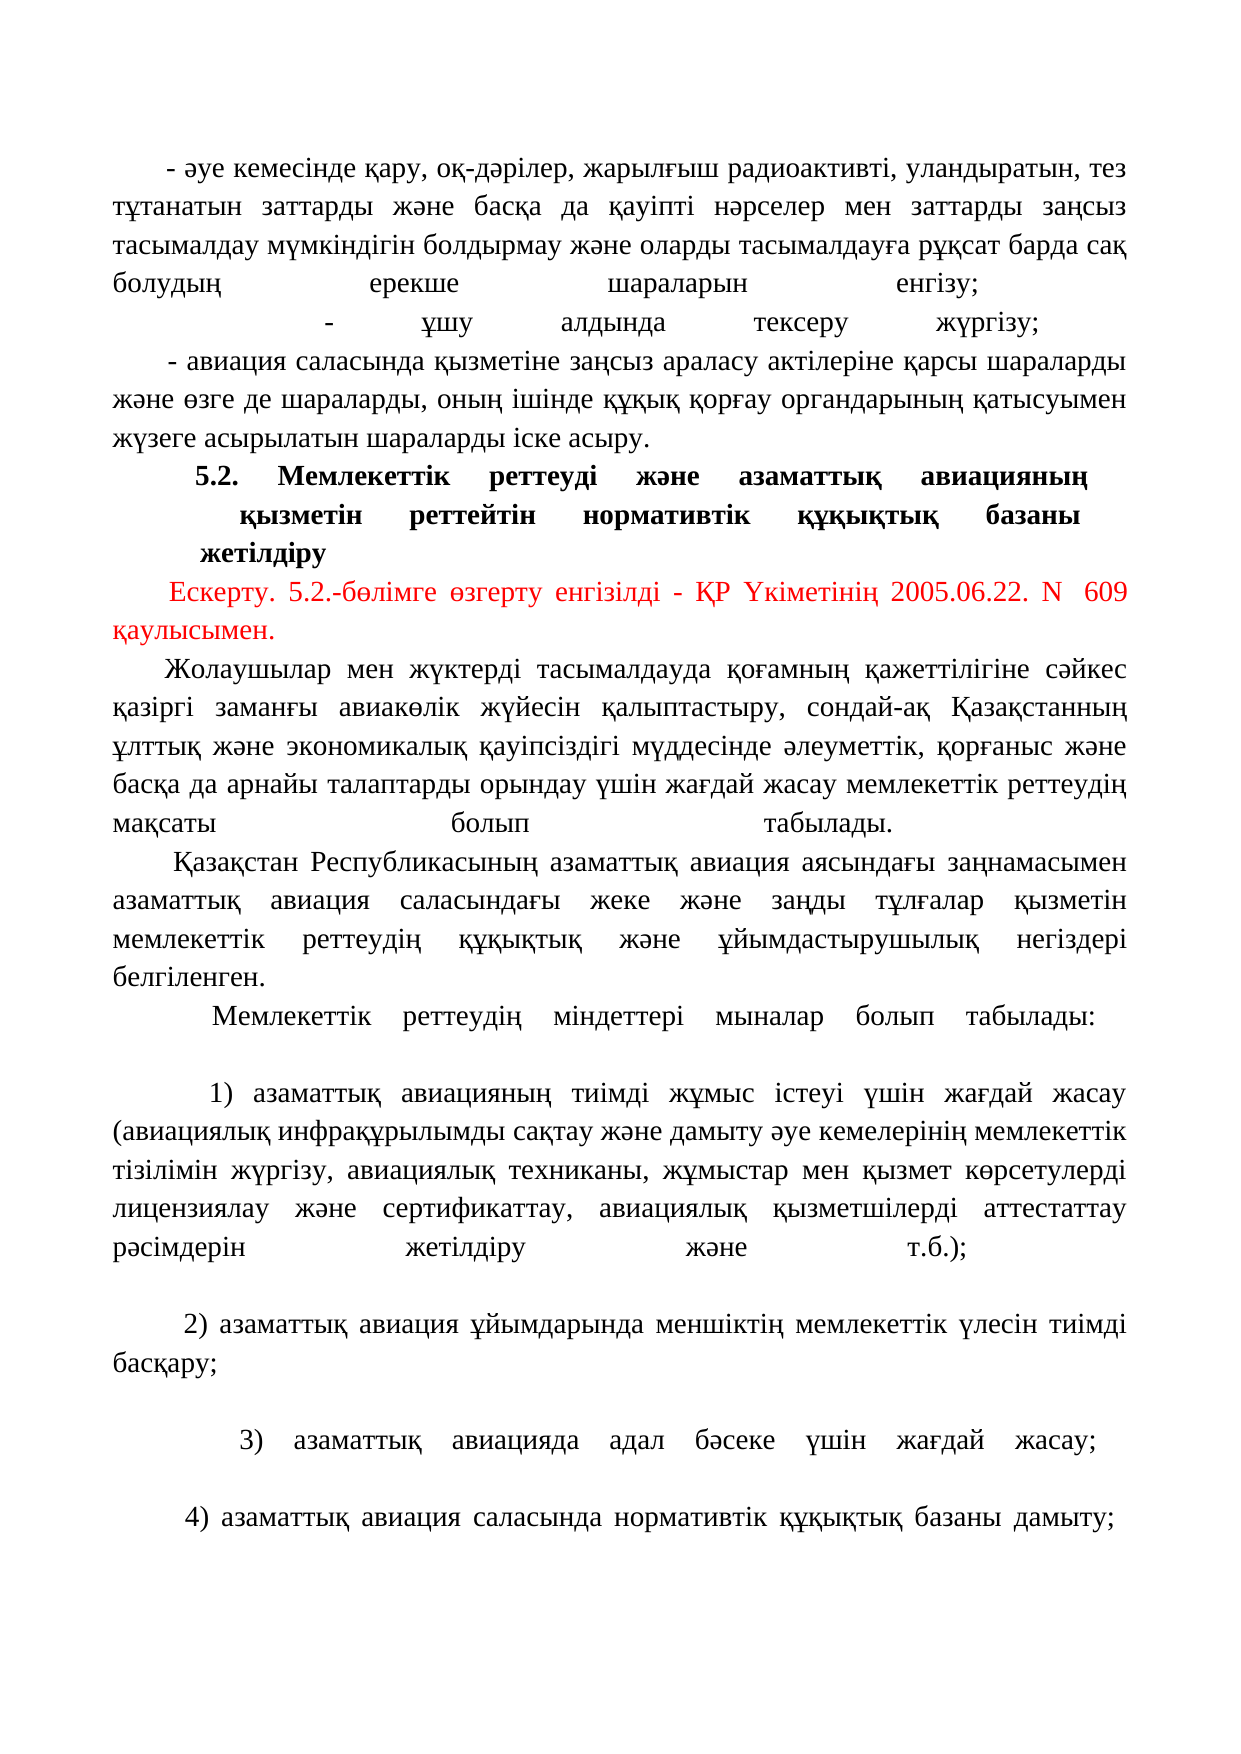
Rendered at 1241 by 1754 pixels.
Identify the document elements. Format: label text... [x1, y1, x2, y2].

text 2) азаматтық авиация ұйымдарында меншiктің мемлекеттiк үлесін тиімді басқару; [112, 1306, 1128, 1417]
text 4) азаматтық авиация саласында нормативтiк құқықтық базаны дамыту; [112, 1499, 1128, 1571]
text 3) азаматтық авиацияда адал бәсеке үшiн жағдай жасау; [112, 1422, 1128, 1494]
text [112, 150, 1128, 453]
text Ескерту. 5.2.-бөлімге өзгерту енгізілді - ҚР Үкіметінің 2005.06.22. N 609 қаулысымен. [112, 574, 1128, 646]
text 1) азаматтық авиацияның тиiмдi жұмыс iстеуi үшiн жағдай жасау (авиациялық инфрақұрылымды сақтау және дамыту әуе кемелерінің мемлекеттік тiзілімiн жүргiзу, авиациялық техниканы, жұмыстар мен қызмет көрсетулердi лицензиялау және сертификаттау, авиациялық қызметшiлердi аттестаттау рәсiмдерiн жетiлдiру және т.б.); [112, 1075, 1128, 1301]
text 5.2. Мемлекеттiк реттеудi және азаматтық авиацияның қызметiн реттейтiн нормативтiк құқықтық базаны жетiлдiру [112, 458, 1128, 569]
text Жолаушылар мен жүктердi тасымалдауда қоғамның қажеттiлiгiне сәйкес қазiргi заманғы авиакөлiк жүйесiн қалыптастыру, сондай-ақ Қазақстанның ұлттық және экономикалық қауiпсiздiгi мүддесінде әлеуметтік, қорғаныс және басқа да арнайы талаптарды орындау үшiн жағдай жасау мемлекеттiк реттеудiң мақсаты болып табылады. Қазақстан Республикасының азаматтық авиация аясындағы заңнамасымен азаматтық авиация саласындағы жеке және заңды тұлғалар қызметiн мемлекеттiк реттеудің құқықтық және ұйымдастырушылық негiздерi белгiленген. Мемлекеттік реттеудің мiндеттерi мыналар болып табылады: [112, 651, 1128, 1070]
